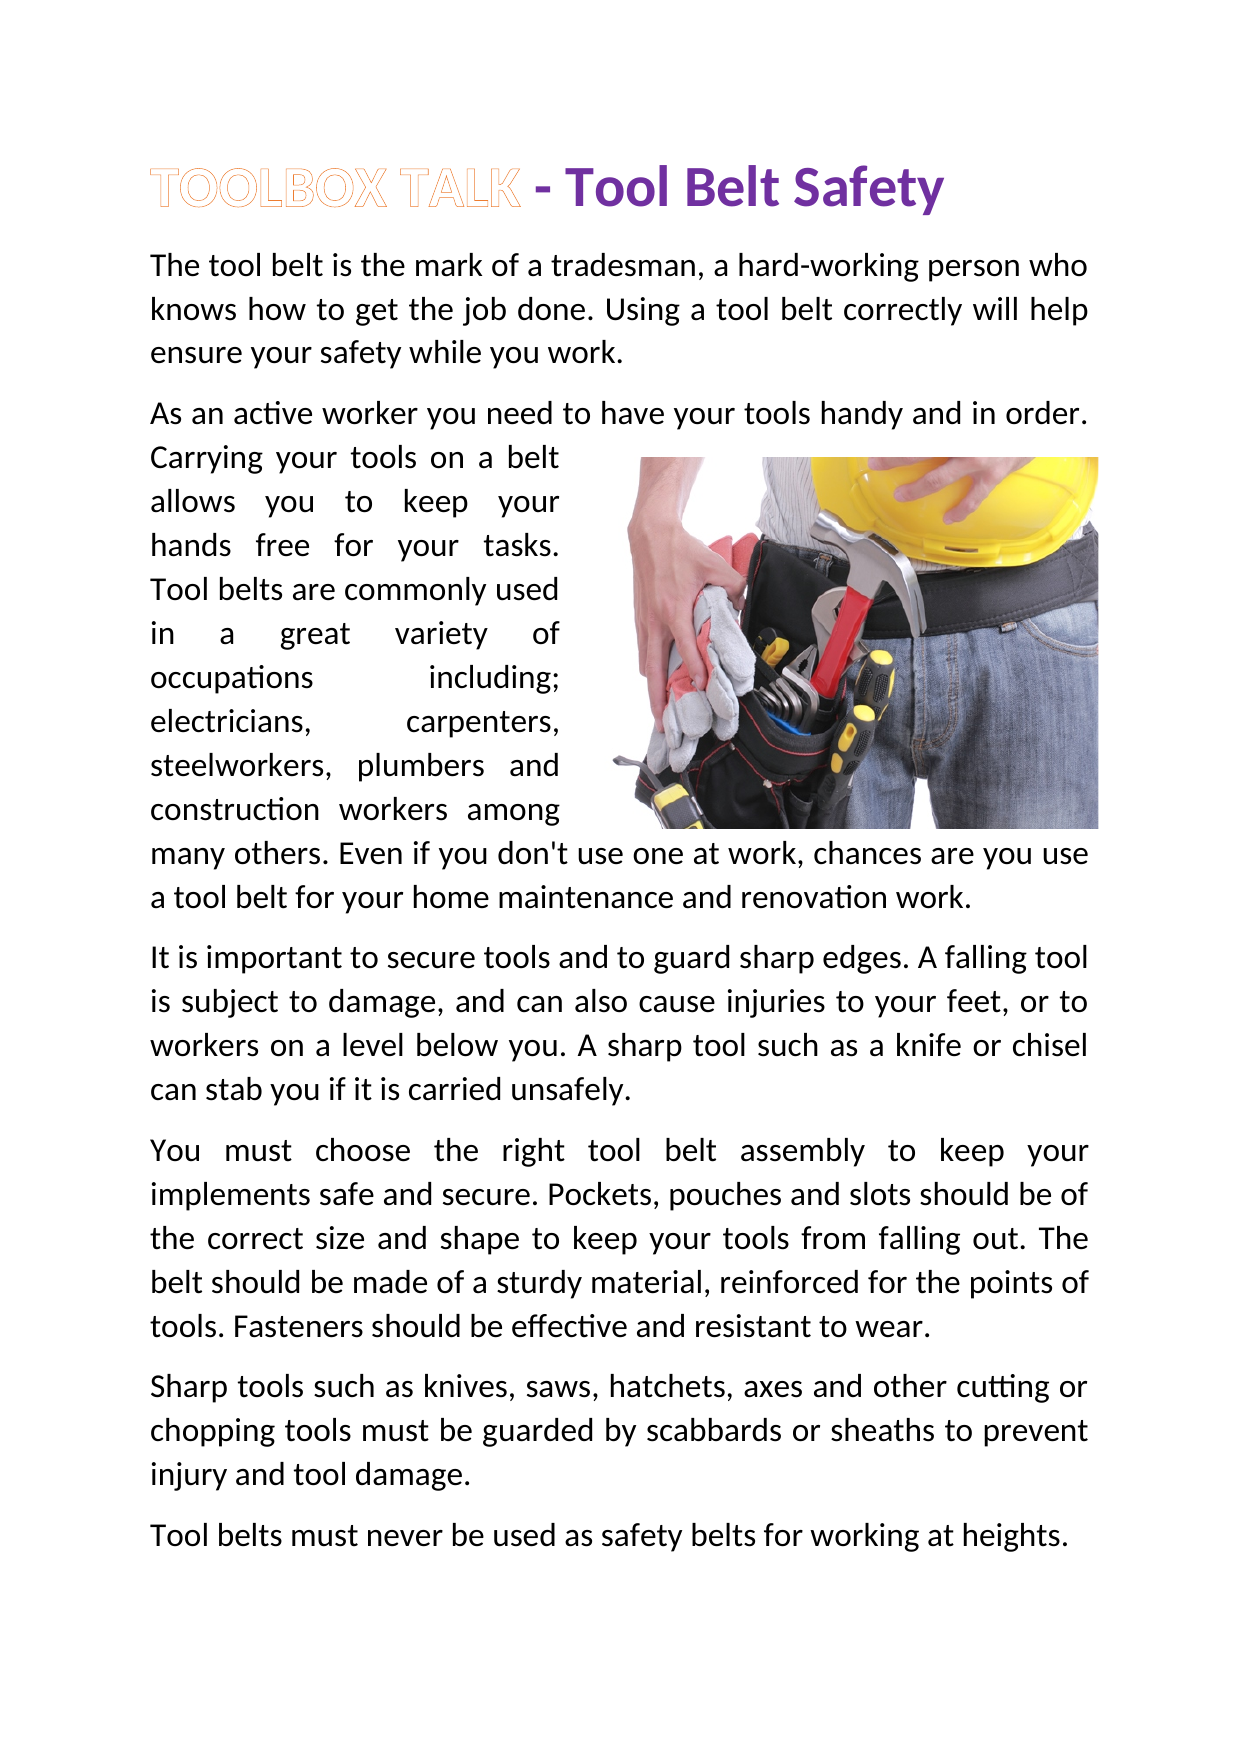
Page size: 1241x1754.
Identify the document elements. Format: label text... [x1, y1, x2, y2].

text It is important to secure tools and to guard sharp edges. A falling tool is subject to damage, and can also cause injuries to your feet, or to workers on a level below you. A sharp tool such as a knife or chisel can stab you if it is carried unsafely. [150, 936, 1090, 1109]
text The tool belt is the mark of a tradesman, a hard-working person who knows how to get the job done. Using a tool belt correctly will help ensure your safety while you work. [150, 243, 1090, 372]
text Sharp tools such as knives, saws, hatchets, axes and other cutting or chopping tools must be guarded by scabbards or sheaths to prevent injury and tool damage. [150, 1365, 1090, 1494]
text You must choose the right tool belt assembly to keep your implements safe and secure. Pockets, pouches and slots should be of the correct size and shape to keep your tools from falling out. The belt should be made of a sturdy material, reinforced for the points of tools. Fasteners should be effective and resistant to wear. [150, 1129, 1090, 1345]
text Tool belts must never be used as safety belts for working at heights. [150, 1514, 1090, 1554]
text TOOLBOX TALK - Tool Belt Safety [150, 150, 1090, 221]
picture [576, 457, 1098, 827]
